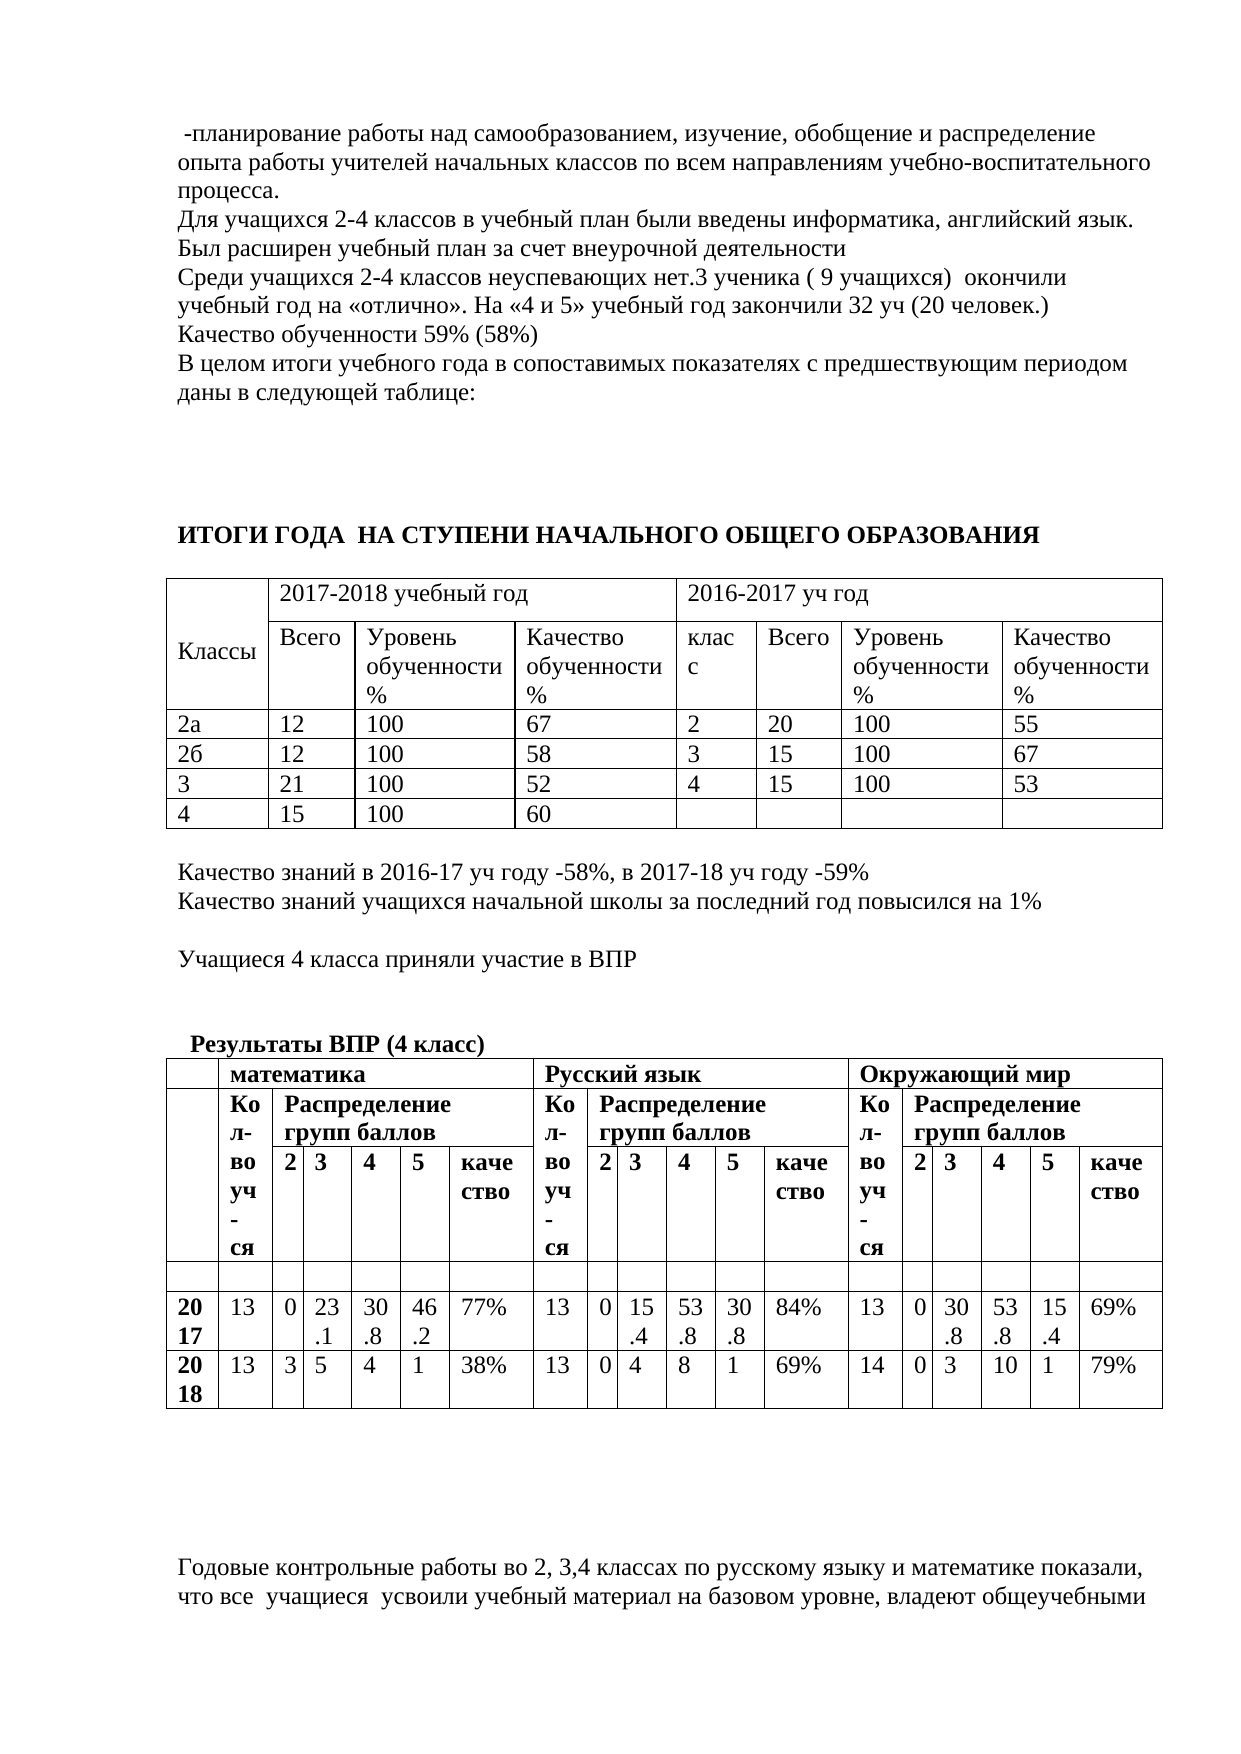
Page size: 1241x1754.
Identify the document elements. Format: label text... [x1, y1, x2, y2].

table_cell качество [765, 1147, 848, 1261]
table_cell 0 [903, 1292, 932, 1349]
table_cell [401, 1262, 449, 1291]
text Результаты ВПР (4 класс) [177, 1029, 1152, 1058]
table_cell [588, 1262, 617, 1291]
table_cell 30.8 [352, 1292, 400, 1349]
table_cell 1 [401, 1351, 449, 1408]
table_cell [765, 1262, 848, 1291]
table_cell 21 [269, 769, 354, 798]
table_cell [667, 1262, 715, 1291]
table_cell 53.8 [982, 1292, 1030, 1349]
table_cell 3 [273, 1351, 303, 1408]
table_cell 13 [219, 1351, 272, 1408]
table_cell 53.8 [667, 1292, 715, 1349]
table_cell 3 [167, 769, 268, 798]
table_cell 4 [618, 1351, 666, 1408]
table_cell 79% [1080, 1351, 1162, 1408]
table_cell 14 [849, 1351, 902, 1408]
table_cell 100 [356, 710, 514, 738]
table_cell [842, 799, 1002, 828]
table_cell 100 [356, 769, 514, 798]
table_cell [982, 1262, 1030, 1291]
table_cell [903, 1262, 932, 1291]
table_cell 30.8 [716, 1292, 764, 1349]
table_cell 2017 [167, 1292, 218, 1349]
table_cell 15 [757, 739, 841, 768]
table_cell 2018 [167, 1351, 218, 1408]
table_cell 2б [167, 739, 268, 768]
table_cell 0 [588, 1351, 617, 1408]
table_cell класс [677, 622, 756, 708]
table_cell 4 [167, 799, 268, 828]
table_cell 5 [716, 1147, 764, 1261]
table_cell 13 [534, 1351, 587, 1408]
table_cell 77% [450, 1292, 533, 1349]
table_cell качество [450, 1147, 533, 1261]
table_cell 5 [1031, 1147, 1079, 1261]
table_cell [450, 1262, 533, 1291]
table_cell 1 [716, 1351, 764, 1408]
table_cell Всего [757, 622, 841, 708]
table_cell 100 [842, 739, 1002, 768]
text Качество знаний учащихся начальной школы за последний год повысился на 1% [177, 886, 1152, 915]
text В целом итоги учебного года в сопоставимых показателях с предшествующим периодом даны в следующей таблице: [177, 348, 1152, 406]
table_cell 13 [849, 1292, 902, 1349]
table_cell 3 [304, 1147, 351, 1261]
table_cell 84% [765, 1292, 848, 1349]
table_header [167, 1059, 218, 1088]
table_cell 2а [167, 710, 268, 738]
table_cell Кол-во уч-ся [219, 1089, 272, 1261]
table_cell Качество обученности % [1003, 622, 1162, 708]
table_cell 100 [356, 739, 514, 768]
table_cell 13 [534, 1292, 587, 1349]
table_cell 0 [588, 1292, 617, 1349]
table_cell 2 [273, 1147, 303, 1261]
table_cell 69% [1080, 1292, 1162, 1349]
table_cell 2 [677, 710, 756, 738]
table_cell 3 [933, 1351, 981, 1408]
table_cell 10 [982, 1351, 1030, 1408]
table_cell 0 [903, 1351, 932, 1408]
table_header Классы [167, 579, 268, 708]
table_cell 5 [401, 1147, 449, 1261]
table_header математика [219, 1059, 533, 1088]
table_cell 12 [269, 739, 354, 768]
text Качество знаний в 2016-17 уч году -58%, в 2017-18 уч году -59% [177, 857, 1152, 886]
table_cell 46.2 [401, 1292, 449, 1349]
table_cell Уровень обученности % [356, 622, 514, 708]
table_cell 67 [1003, 739, 1162, 768]
table_cell Распределение групп баллов [903, 1089, 1162, 1146]
table_cell [849, 1262, 902, 1291]
table_header 2016-2017 уч год [677, 579, 1162, 621]
table_cell 60 [516, 799, 676, 828]
table_cell 3 [677, 739, 756, 768]
table_cell 15 [269, 799, 354, 828]
table_cell 69% [765, 1351, 848, 1408]
table_cell [219, 1262, 272, 1291]
table_cell 55 [1003, 710, 1162, 738]
table_cell [618, 1262, 666, 1291]
table_cell [716, 1262, 764, 1291]
table_cell 15.4 [1031, 1292, 1079, 1349]
table_header Окружающий мир [849, 1059, 1162, 1088]
table_cell Всего [269, 622, 354, 708]
table_cell [677, 799, 756, 828]
table_cell Кол-во уч-ся [849, 1089, 902, 1261]
table_cell 2 [588, 1147, 617, 1261]
table_cell 20 [757, 710, 841, 738]
table_cell 53 [1003, 769, 1162, 798]
table_cell 30.8 [933, 1292, 981, 1349]
table_cell 58 [516, 739, 676, 768]
table_cell [1080, 1262, 1162, 1291]
table_cell 4 [677, 769, 756, 798]
table_cell [757, 799, 841, 828]
table_cell 23.1 [304, 1292, 351, 1349]
text Среди учащихся 2-4 классов неуспевающих нет.3 ученика ( 9 учащихся) окончили учебный год на «отлично». На «4 и 5» учебный год закончили 32 уч (20 человек.) Качество обученности 59% (58%) [177, 262, 1152, 348]
table_cell 13 [219, 1292, 272, 1349]
table_cell 8 [667, 1351, 715, 1408]
table_cell 0 [273, 1292, 303, 1349]
table_cell [273, 1262, 303, 1291]
table_header 2017-2018 учебный год [269, 579, 676, 621]
table_header Русский язык [534, 1059, 848, 1088]
table_cell 3 [618, 1147, 666, 1261]
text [177, 1552, 1152, 1610]
table_cell Качество обученности % [516, 622, 676, 708]
table_cell 67 [516, 710, 676, 738]
table_cell 100 [842, 710, 1002, 738]
table_cell [167, 1089, 218, 1261]
table_cell [352, 1262, 400, 1291]
table_cell 5 [304, 1351, 351, 1408]
table_cell [167, 1262, 218, 1291]
text ИТОГИ ГОДА НА СТУПЕНИ НАЧАЛЬНОГО ОБЩЕГО ОБРАЗОВАНИЯ [177, 520, 1152, 549]
table_cell 3 [933, 1147, 981, 1261]
table_cell 38% [450, 1351, 533, 1408]
table_cell Уровень обученности % [842, 622, 1002, 708]
table_cell 52 [516, 769, 676, 798]
table_cell качество [1080, 1147, 1162, 1261]
text Учащиеся 4 класса приняли участие в ВПР [177, 944, 1152, 972]
table_cell 4 [982, 1147, 1030, 1261]
table_cell Кол-во уч-ся [534, 1089, 587, 1261]
table_cell 100 [842, 769, 1002, 798]
table_cell 2 [903, 1147, 932, 1261]
table_cell 15.4 [618, 1292, 666, 1349]
table_cell [534, 1262, 587, 1291]
table_cell 100 [356, 799, 514, 828]
table_cell 4 [352, 1351, 400, 1408]
table_cell [933, 1262, 981, 1291]
table_cell 4 [352, 1147, 400, 1261]
text -планирование работы над самообразованием, изучение, обобщение и распределение опыта работы учителей начальных классов по всем направлениям учебно-воспитательного процесса. [177, 118, 1152, 204]
text Для учащихся 2-4 классов в учебный план были введены информатика, английский язык. Был расширен учебный план за счет внеурочной деятельности [177, 204, 1152, 262]
table_cell 15 [757, 769, 841, 798]
table_cell 4 [667, 1147, 715, 1261]
table_cell Распределение групп баллов [273, 1089, 533, 1146]
table_cell [1031, 1262, 1079, 1291]
table_cell [304, 1262, 351, 1291]
table_cell 12 [269, 710, 354, 738]
table_cell 1 [1031, 1351, 1079, 1408]
table_cell Распределение групп баллов [588, 1089, 848, 1146]
table_cell [1003, 799, 1162, 828]
